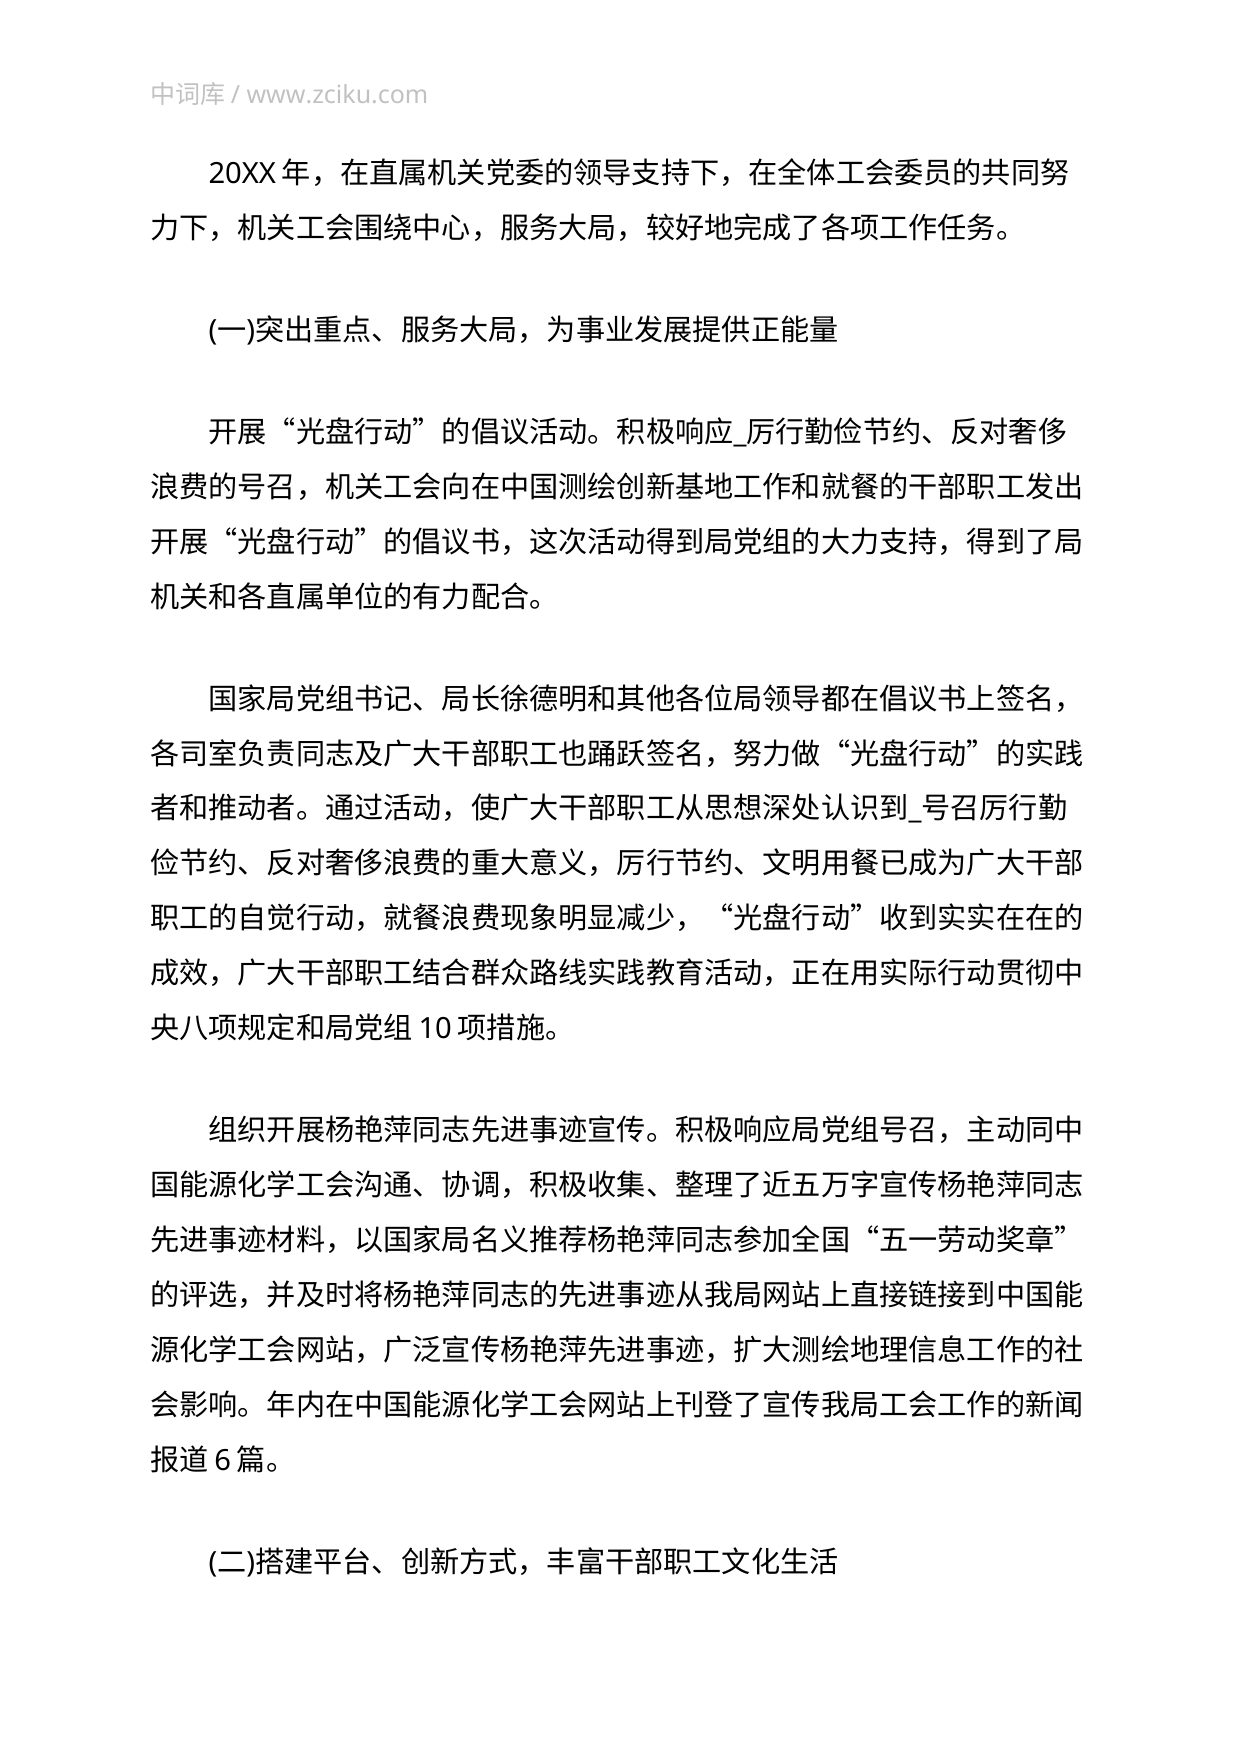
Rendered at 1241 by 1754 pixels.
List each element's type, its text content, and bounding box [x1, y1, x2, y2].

text 开展“光盘行动”的倡议活动。积极响应_厉行勤俭节约、反对奢侈浪费的号召，机关工会向在中国测绘创新基地工作和就餐的干部职工发出开展“光盘行动”的倡议书，这次活动得到局党组的大力支持，得到了局机关和各直属单位的有力配合。 [150, 409, 1090, 616]
text 20XX年，在直属机关党委的领导支持下，在全体工会委员的共同努力下，机关工会围绕中心，服务大局，较好地完成了各项工作任务。 [150, 150, 1090, 247]
text (一)突出重点、服务大局，为事业发展提供正能量 [150, 307, 1090, 349]
text 组织开展杨艳萍同志先进事迹宣传。积极响应局党组号召，主动同中国能源化学工会沟通、协调，积极收集、整理了近五万字宣传杨艳萍同志先进事迹材料，以国家局名义推荐杨艳萍同志参加全国“五一劳动奖章”的评选，并及时将杨艳萍同志的先进事迹从我局网站上直接链接到中国能源化学工会网站，广泛宣传杨艳萍先进事迹，扩大测绘地理信息工作的社会影响。年内在中国能源化学工会网站上刊登了宣传我局工会工作的新闻报道6篇。 [150, 1107, 1090, 1478]
text (二)搭建平台、创新方式，丰富干部职工文化生活 [150, 1538, 1090, 1581]
text 国家局党组书记、局长徐德明和其他各位局领导都在倡议书上签名，各司室负责同志及广大干部职工也踊跃签名，努力做“光盘行动”的实践者和推动者。通过活动，使广大干部职工从思想深处认识到_号召厉行勤俭节约、反对奢侈浪费的重大意义，厉行节约、文明用餐已成为广大干部职工的自觉行动，就餐浪费现象明显减少，“光盘行动”收到实实在在的成效，广大干部职工结合群众路线实践教育活动，正在用实际行动贯彻中央八项规定和局党组10项措施。 [150, 675, 1090, 1047]
